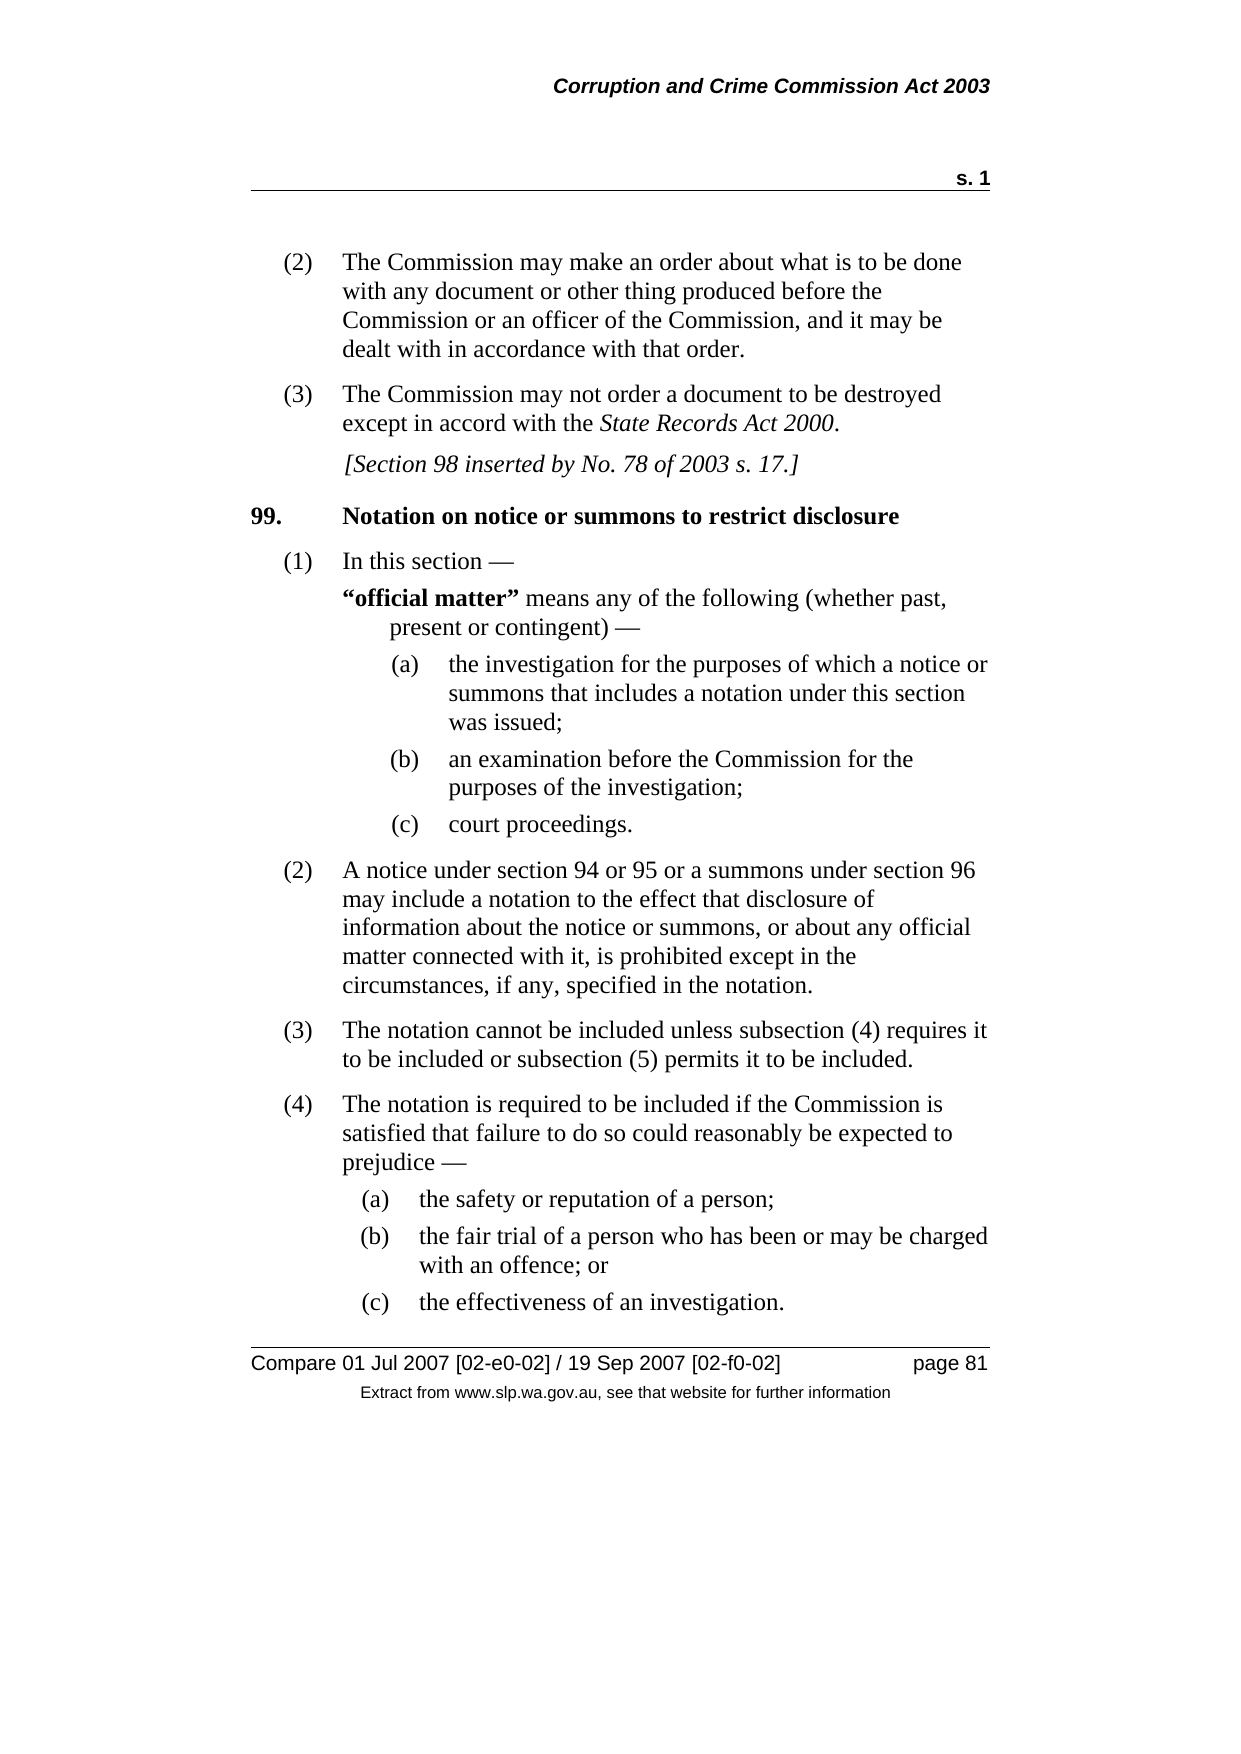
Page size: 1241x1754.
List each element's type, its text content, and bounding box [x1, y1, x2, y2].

text (b) an examination before the Commission for the purposes of the investigation; [251, 744, 990, 801]
text (a) the safety or reputation of a person; [251, 1184, 990, 1213]
text (3) The Commission may not order a document to be destroyed except in accord with the State Records Act 2000. [251, 379, 990, 437]
text (a) the investigation for the purposes of which a notice or summons that includes a notation under this section was issued; [251, 649, 990, 735]
subtitle 99. Notation on notice or summons to restrict disclosure [251, 501, 990, 529]
text (c) court proceedings. [251, 809, 990, 838]
text [Section 98 inserted by No. 78 of 2003 s. 17.] [251, 449, 990, 478]
text (2) The Commission may make an order about what is to be done with any document or other thing produced before the Commission or an officer of the Commission, and it may be dealt with in accordance with that order. [251, 247, 990, 362]
text (c) the effectiveness of an investigation. [251, 1287, 990, 1316]
text “official matter” means any of the following (whether past, present or contingent) — [251, 583, 990, 641]
text (2) A notice under section 94 or 95 or a summons under section 96 may include a notation to the effect that disclosure of information about the notice or summons, or about any official matter connected with it, is prohibited except in the circumstances, if any, specified in the notation. [251, 855, 990, 999]
text (b) the fair trial of a person who has been or may be charged with an offence; or [251, 1221, 990, 1279]
text (1) In this section — [251, 546, 990, 575]
text (4) The notation is required to be included if the Commission is satisfied that failure to do so could reasonably be expected to prejudice — [251, 1089, 990, 1176]
text (3) The notation cannot be included unless subsection (4) requires it to be included or subsection (5) permits it to be included. [251, 1015, 990, 1073]
